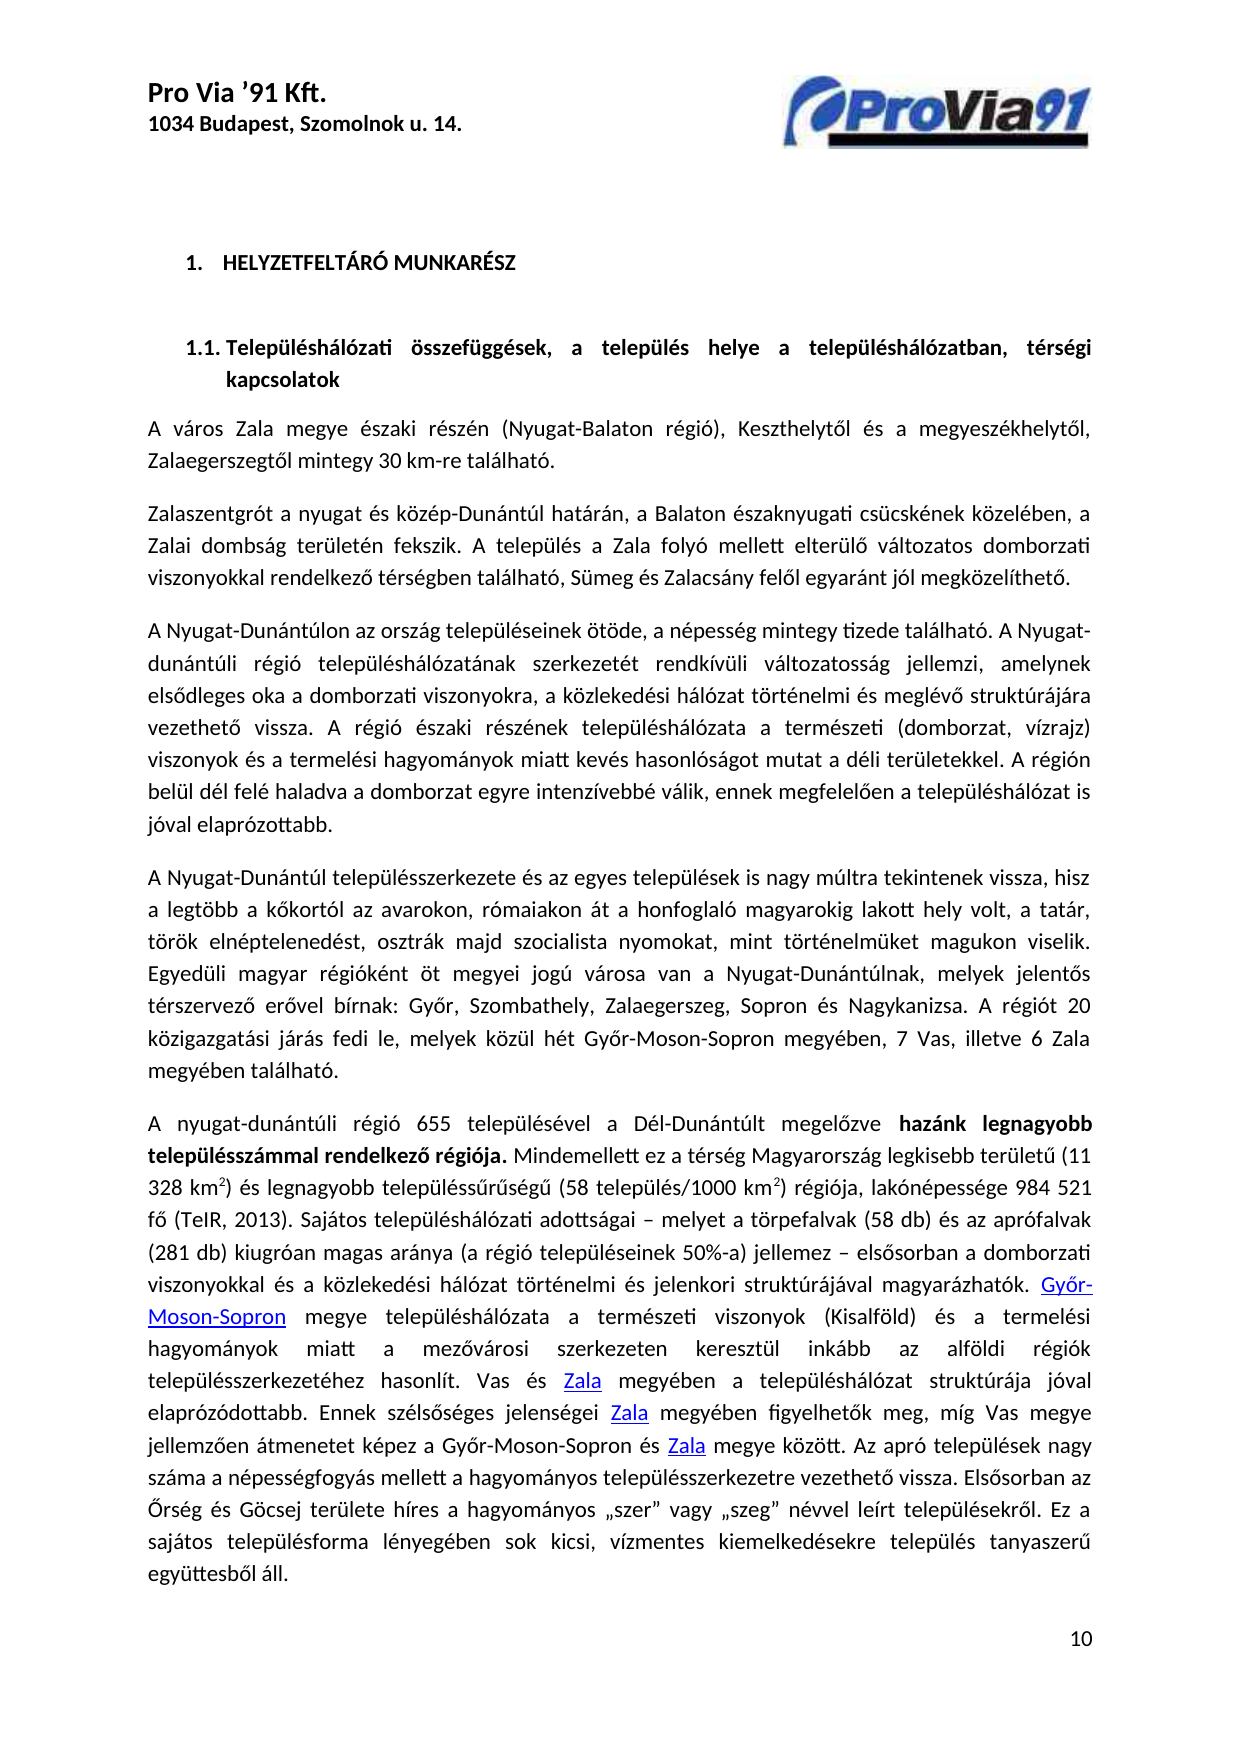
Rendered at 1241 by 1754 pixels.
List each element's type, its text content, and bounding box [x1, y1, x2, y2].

text A város Zala megye északi részén (Nyugat-Balaton régió), Keszthelytől és a megyeszékhelytől, Zalaegerszegtől mintegy 30 km-re található. [148, 414, 1092, 474]
text Zalaszentgrót a nyugat és közép-Dunántúl határán, a Balaton északnyugati csücskének közelében, a Zalai dombság területén fekszik. A település a Zala folyó mellett elterülő változatos domborzati viszonyokkal rendelkező térségben található, Sümeg és Zalacsány felől egyaránt jól megközelíthető. [148, 499, 1092, 592]
picture [781, 75, 1093, 149]
text A Nyugat-Dunántúlon az ország településeinek ötöde, a népesség mintegy tizede található. A Nyugat-dunántúli régió településhálózatának szerkezetét rendkívüli változatosság jellemzi, amelynek elsődleges oka a domborzati viszonyokra, a közlekedési hálózat történelmi és meglévő struktúrájára vezethető vissza. A régió északi részének településhálózata a természeti (domborzat, vízrajz) viszonyok és a termelési hagyományok miatt kevés hasonlóságot mutat a déli területekkel. A régión belül dél felé haladva a domborzat egyre intenzívebbé válik, ennek megfelelően a településhálózat is jóval elaprózottabb. [148, 617, 1092, 838]
text A Nyugat-Dunántúl településszerkezete és az egyes települések is nagy múltra tekintenek vissza, hisz a legtöbb a kőkortól az avarokon, rómaiakon át a honfoglaló magyarokig lakott hely volt, a tatár, török elnéptelenedést, osztrák majd szocialista nyomokat, mint történelmüket magukon viselik. Egyedüli magyar régióként öt megyei jogú városa van a Nyugat-Dunántúlnak, melyek jelentős térszervező erővel bírnak: Győr, Szombathely, Zalaegerszeg, Sopron és Nagykanizsa. A régiót 20 közigazgatási járás fedi le, melyek közül hét Győr-Moson-Sopron megyében, 7 Vas, illetve 6 Zala megyében található. [148, 863, 1092, 1084]
list Településhálózati összefüggések, a település helye a településhálózatban, térségi kapcsolatok [185, 333, 1092, 393]
subtitle HELYZETFELTÁRÓ MUNKARÉSZ [185, 248, 1092, 276]
text A nyugat-dunántúli régió 655 településével a Dél-Dunántúlt megelőzve hazánk legnagyobb településszámmal rendelkező régiója. Mindemellett ez a térség Magyarország legkisebb területű (11 328 km2) és legnagyobb településsűrűségű (58 település/1000 km2) régiója, lakónépessége 984 521 fő (TeIR, 2013). Sajátos településhálózati adottságai – melyet a törpefalvak (58 db) és az aprófalvak (281 db) kiugróan magas aránya (a régió településeinek 50%-a) jellemez – elsősorban a domborzati viszonyokkal és a közlekedési hálózat történelmi és jelenkori struktúrájával magyarázhatók. Győr-Moson-Sopron megye településhálózata a természeti viszonyok (Kisalföld) és a termelési hagyományok miatt a mezővárosi szerkezeten keresztül inkább az alföldi régiók településszerkezetéhez hasonlít. Vas és Zala megyében a településhálózat struktúrája jóval elaprózódottabb. Ennek szélsőséges jelenségei Zala megyében figyelhetők meg, míg Vas megye jellemzően átmenetet képez a Győr-Moson-Sopron és Zala megye között. Az apró települések nagy száma a népességfogyás mellett a hagyományos településszerkezetre vezethető vissza. Elsősorban az Őrség és Göcsej területe híres a hagyományos „szer” vagy „szeg” névvel leírt településekről. Ez a sajátos településforma lényegében sok kicsi, vízmentes kiemelkedésekre település tanyaszerű együttesből áll. [148, 1109, 1092, 1587]
